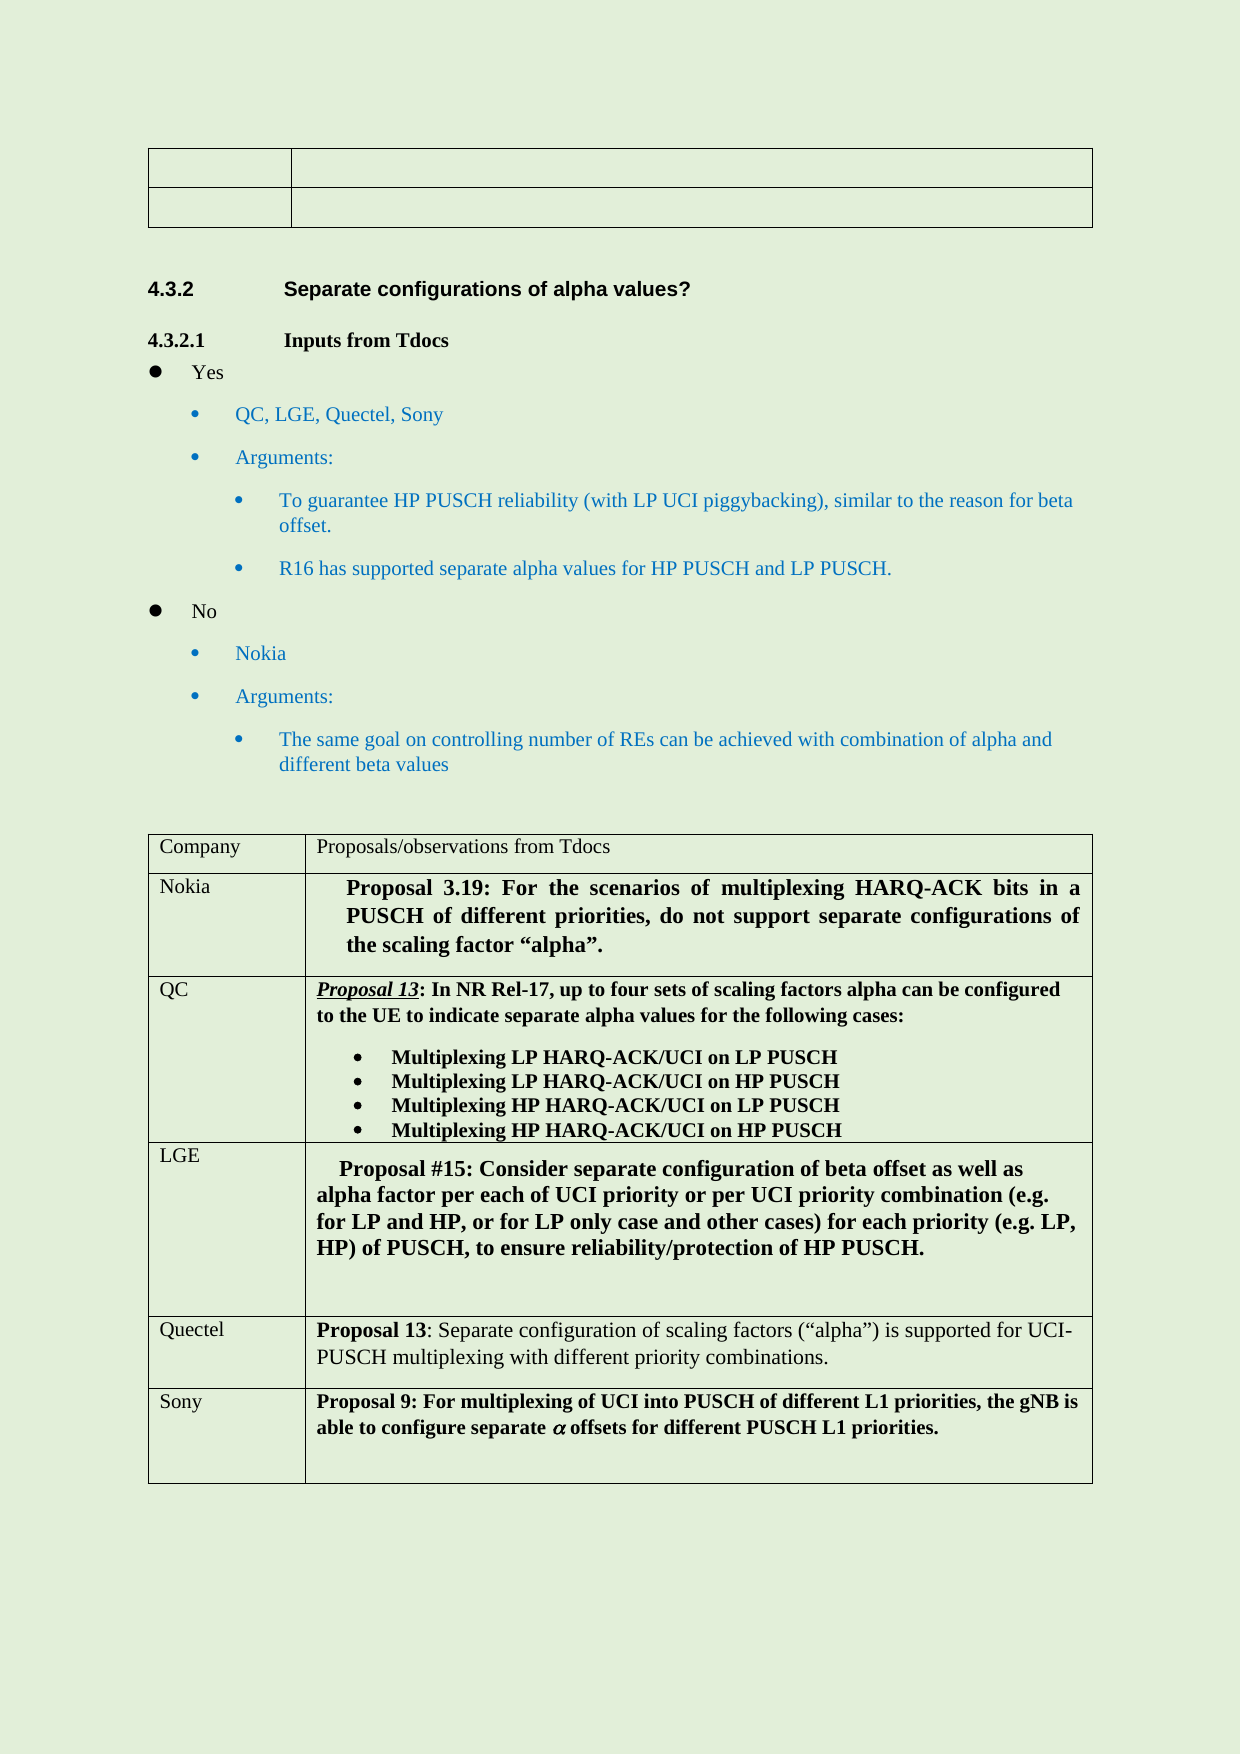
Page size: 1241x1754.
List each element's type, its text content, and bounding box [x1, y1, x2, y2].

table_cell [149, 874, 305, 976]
list Arguments: [191, 684, 1093, 708]
list Nokia [191, 641, 1093, 665]
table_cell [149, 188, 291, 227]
list The same goal on controlling number of REs can be achieved with combination of alpha and different beta values [235, 726, 1093, 776]
list No [148, 599, 1093, 623]
list Arguments: [191, 445, 1093, 469]
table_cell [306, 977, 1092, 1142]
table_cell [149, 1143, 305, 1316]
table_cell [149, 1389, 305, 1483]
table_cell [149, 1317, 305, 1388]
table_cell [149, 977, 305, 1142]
subtitle Inputs from Tdocs [148, 327, 1093, 352]
subtitle Separate configurations of alpha values? [148, 277, 1093, 301]
list To guarantee HP PUSCH reliability (with LP UCI piggybacking), similar to the reason for beta offset. [235, 487, 1093, 537]
list R16 has supported separate alpha values for HP PUSCH and LP PUSCH. [235, 556, 1093, 580]
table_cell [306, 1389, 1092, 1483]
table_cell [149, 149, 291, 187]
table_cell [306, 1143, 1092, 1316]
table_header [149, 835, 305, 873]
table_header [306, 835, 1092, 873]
list QC, LGE, Quectel, Sony [191, 402, 1093, 426]
list Yes [148, 360, 1093, 384]
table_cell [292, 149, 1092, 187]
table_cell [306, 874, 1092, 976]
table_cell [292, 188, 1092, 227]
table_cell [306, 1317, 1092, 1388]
